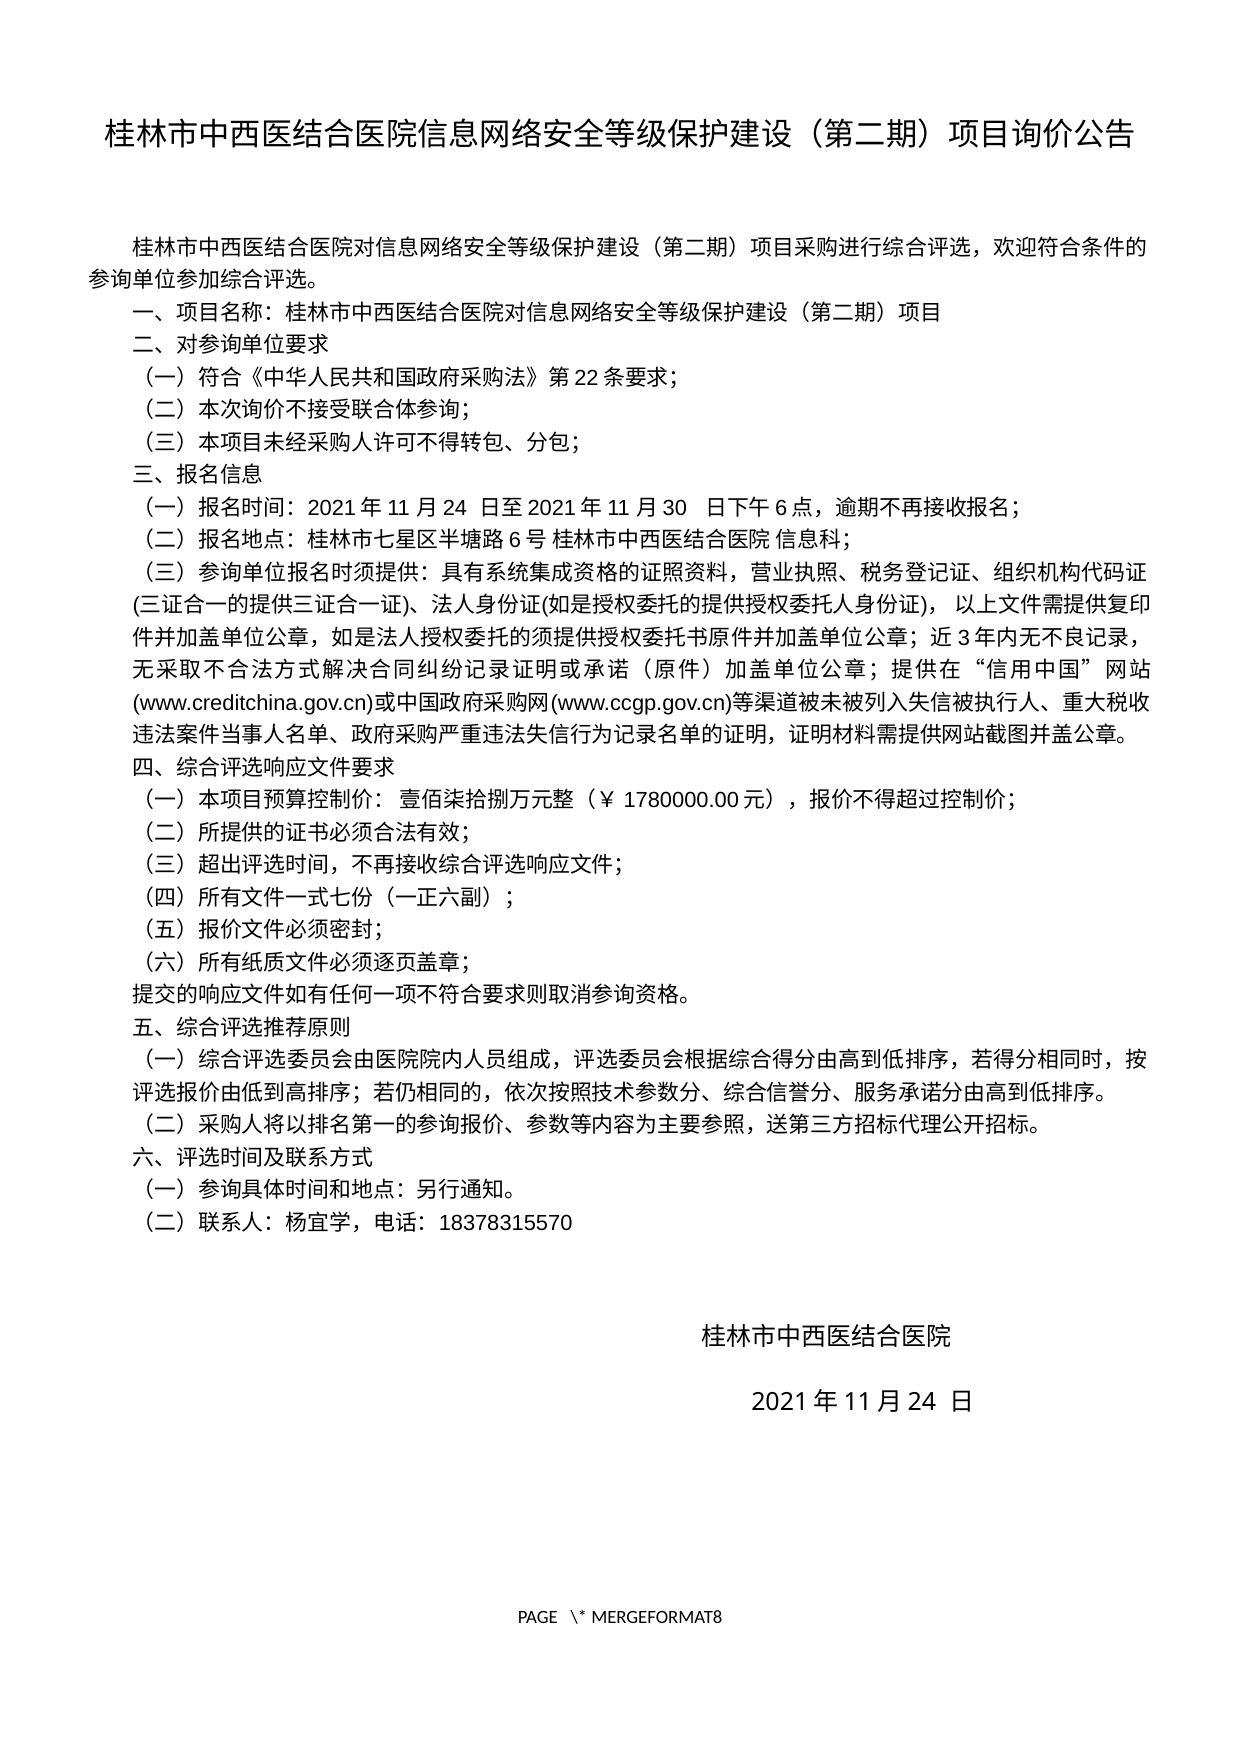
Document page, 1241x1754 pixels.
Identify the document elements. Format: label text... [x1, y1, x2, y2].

text 桂林市中西医结合医院 [88, 1302, 1152, 1367]
text 一、项目名称：桂林市中西医结合医院对信息网络安全等级保护建设（第二期）项目 [88, 294, 1152, 327]
text 2021年11月 24 日 [88, 1367, 1152, 1432]
text 二、对参询单位要求 （一）符合《中华人民共和国政府采购法》第22条要求； （二）本次询价不接受联合体参询； （三）本项目未经采购人许可不得转包、分包； 三、报名信息 （一）报名时间：2021年 11 月 24 日至2021年 11 月 30 日下午6点，逾期不再接收报名； （二）报名地点：桂林市七星区半塘路6号 桂林市中西医结合医院 信息科； （三）参询单位报名时须提供：具有系统集成资格的证照资料，营业执照、税务登记证、组织机构代码证(三证合一的提供三证合一证)、法人身份证(如是授权委托的提供授权委托人身份证)， 以上文件需提供复印件并加盖单位公章，如是法人授权委托的须提供授权委托书原件并加盖单位公章；近3年内无不良记录，无采取不合法方式解决合同纠纷记录证明或承诺（原件）加盖单位公章；提供在“信用中国”网站(www.creditchina.gov.cn)或中国政府采购网(www.ccgp.gov.cn)等渠道被未被列入失信被执行人、重大税收违法案件当事人名单、政府采购严重违法失信行为记录名单的证明，证明材料需提供网站截图并盖公章。 四、综合评选响应文件要求 （一）本项目预算控制价： 壹佰柒拾捌万元整（￥ 1780000.00元），报价不得超过控制价； （二）所提供的证书必须合法有效； （三）超出评选时间，不再接收综合评选响应文件； （四）所有文件一式七份（一正六副）； （五）报价文件必须密封； （六）所有纸质文件必须逐页盖章； 提交的响应文件如有任何一项不符合要求则取消参询资格。 五、综合评选推荐原则 （一）综合评选委员会由医院院内人员组成，评选委员会根据综合得分由高到低排序，若得分相同时，按评选报价由低到高排序；若仍相同的，依次按照技术参数分、综合信誉分、服务承诺分由高到低排序。 （二）采购人将以排名第一的参询报价、参数等内容为主要参照，送第三方招标代理公开招标。 六、评选时间及联系方式 （一）参询具体时间和地点：另行通知。 （二）联系人：杨宜学，电话：18378315570 [132, 684, 1152, 1042]
text 二、对参询单位要求 （一）符合《中华人民共和国政府采购法》第22条要求； （二）本次询价不接受联合体参询； （三）本项目未经采购人许可不得转包、分包； 三、报名信息 （一）报名时间：2021年 11 月 24 日至2021年 11 月 30 日下午6点，逾期不再接收报名； （二）报名地点：桂林市七星区半塘路6号 桂林市中西医结合医院 信息科； （三）参询单位报名时须提供：具有系统集成资格的证照资料，营业执照、税务登记证、组织机构代码证(三证合一的提供三证合一证)、法人身份证(如是授权委托的提供授权委托人身份证)， 以上文件需提供复印件并加盖单位公章，如是法人授权委托的须提供授权委托书原件并加盖单位公章；近3年内无不良记录，无采取不合法方式解决合同纠纷记录证明或承诺（原件）加盖单位公章；提供在“信用中国”网站(www.creditchina.gov.cn)或中国政府采购网(www.ccgp.gov.cn)等渠道被未被列入失信被执行人、重大税收违法案件当事人名单、政府采购严重违法失信行为记录名单的证明，证明材料需提供网站截图并盖公章。 四、综合评选响应文件要求 （一）本项目预算控制价： 壹佰柒拾捌万元整（￥ 1780000.00元），报价不得超过控制价； （二）所提供的证书必须合法有效； （三）超出评选时间，不再接收综合评选响应文件； （四）所有文件一式七份（一正六副）； （五）报价文件必须密封； （六）所有纸质文件必须逐页盖章； 提交的响应文件如有任何一项不符合要求则取消参询资格。 五、综合评选推荐原则 （一）综合评选委员会由医院院内人员组成，评选委员会根据综合得分由高到低排序，若得分相同时，按评选报价由低到高排序；若仍相同的，依次按照技术参数分、综合信誉分、服务承诺分由高到低排序。 （二）采购人将以排名第一的参询报价、参数等内容为主要参照，送第三方招标代理公开招标。 六、评选时间及联系方式 （一）参询具体时间和地点：另行通知。 （二）联系人：杨宜学，电话：18378315570 [132, 327, 1152, 555]
text 二、对参询单位要求 （一）符合《中华人民共和国政府采购法》第22条要求； （二）本次询价不接受联合体参询； （三）本项目未经采购人许可不得转包、分包； 三、报名信息 （一）报名时间：2021年 11 月 24 日至2021年 11 月 30 日下午6点，逾期不再接收报名； （二）报名地点：桂林市七星区半塘路6号 桂林市中西医结合医院 信息科； （三）参询单位报名时须提供：具有系统集成资格的证照资料，营业执照、税务登记证、组织机构代码证(三证合一的提供三证合一证)、法人身份证(如是授权委托的提供授权委托人身份证)， 以上文件需提供复印件并加盖单位公章，如是法人授权委托的须提供授权委托书原件并加盖单位公章；近3年内无不良记录，无采取不合法方式解决合同纠纷记录证明或承诺（原件）加盖单位公章；提供在“信用中国”网站(www.creditchina.gov.cn)或中国政府采购网(www.ccgp.gov.cn)等渠道被未被列入失信被执行人、重大税收违法案件当事人名单、政府采购严重违法失信行为记录名单的证明，证明材料需提供网站截图并盖公章。 四、综合评选响应文件要求 （一）本项目预算控制价： 壹佰柒拾捌万元整（￥ 1780000.00元），报价不得超过控制价； （二）所提供的证书必须合法有效； （三）超出评选时间，不再接收综合评选响应文件； （四）所有文件一式七份（一正六副）； （五）报价文件必须密封； （六）所有纸质文件必须逐页盖章； 提交的响应文件如有任何一项不符合要求则取消参询资格。 五、综合评选推荐原则 （一）综合评选委员会由医院院内人员组成，评选委员会根据综合得分由高到低排序，若得分相同时，按评选报价由低到高排序；若仍相同的，依次按照技术参数分、综合信誉分、服务承诺分由高到低排序。 （二）采购人将以排名第一的参询报价、参数等内容为主要参照，送第三方招标代理公开招标。 六、评选时间及联系方式 （一）参询具体时间和地点：另行通知。 （二）联系人：杨宜学，电话：18378315570 [132, 1074, 1152, 1237]
text 桂林市中西医结合医院对信息网络安全等级保护建设（第二期）项目采购进行综合评选，欢迎符合条件的参询单位参加综合评选。 [88, 229, 1152, 294]
text 桂林市中西医结合医院信息网络安全等级保护建设（第二期）项目询价公告 [88, 99, 1152, 164]
